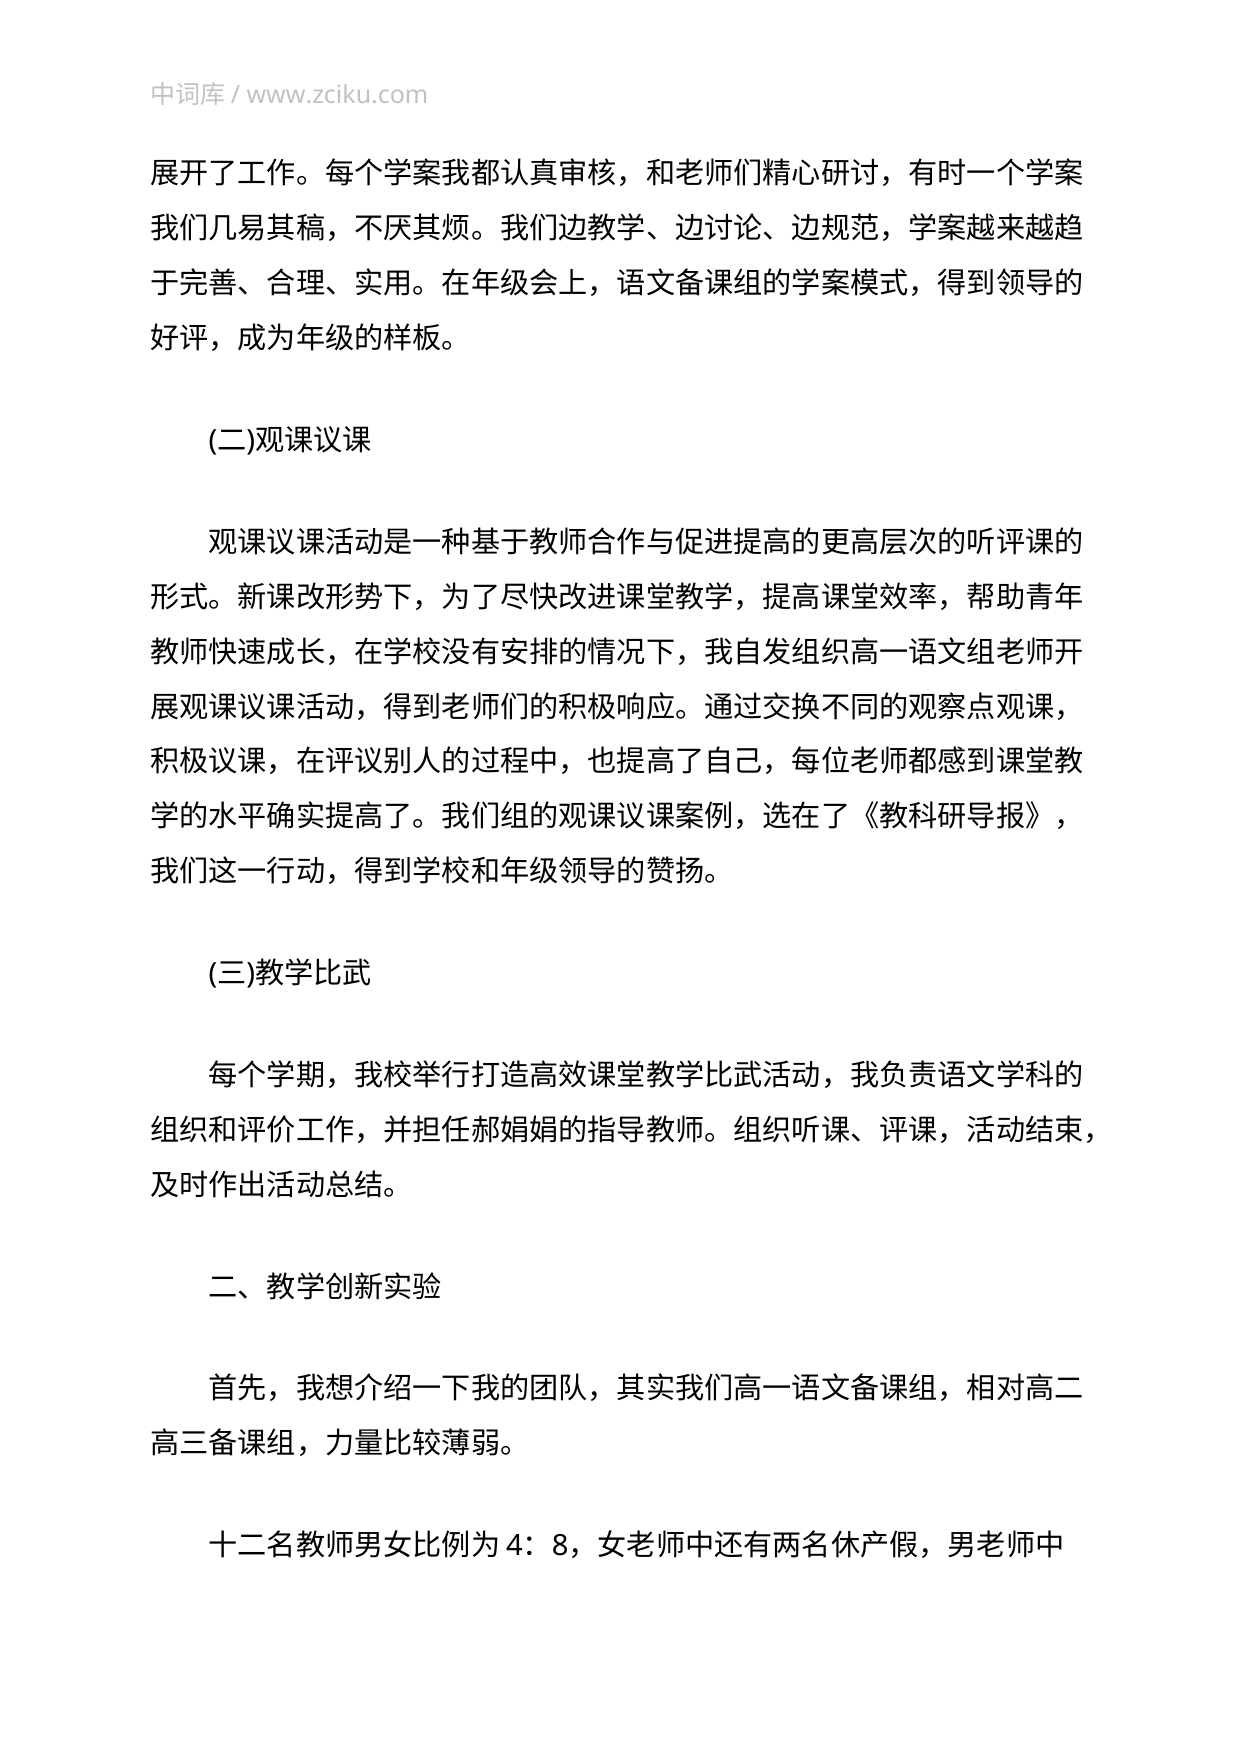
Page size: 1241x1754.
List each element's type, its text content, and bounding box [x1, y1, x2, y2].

text (三)教学比武 [150, 949, 1090, 992]
text 首先，我想介绍一下我的团队，其实我们高一语文备课组，相对高二高三备课组，力量比较薄弱。 [150, 1365, 1090, 1462]
text 观课议课活动是一种基于教师合作与促进提高的更高层次的听评课的形式。新课改形势下，为了尽快改进课堂教学，提高课堂效率，帮助青年教师快速成长，在学校没有安排的情况下，我自发组织高一语文组老师开展观课议课活动，得到老师们的积极响应。通过交换不同的观察点观课，积极议课，在评议别人的过程中，也提高了自己，每位老师都感到课堂教学的水平确实提高了。我们组的观课议课案例，选在了《教科研导报》，我们这一行动，得到学校和年级领导的赞扬。 [150, 518, 1090, 890]
text 每个学期，我校举行打造高效课堂教学比武活动，我负责语文学科的组织和评价工作，并担任郝娟娟的指导教师。组织听课、评课，活动结束，及时作出活动总结。 [150, 1052, 1090, 1204]
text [150, 150, 1090, 357]
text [150, 1522, 1090, 1564]
text (二)观课议课 [150, 416, 1090, 459]
text 二、教学创新实验 [150, 1263, 1090, 1305]
